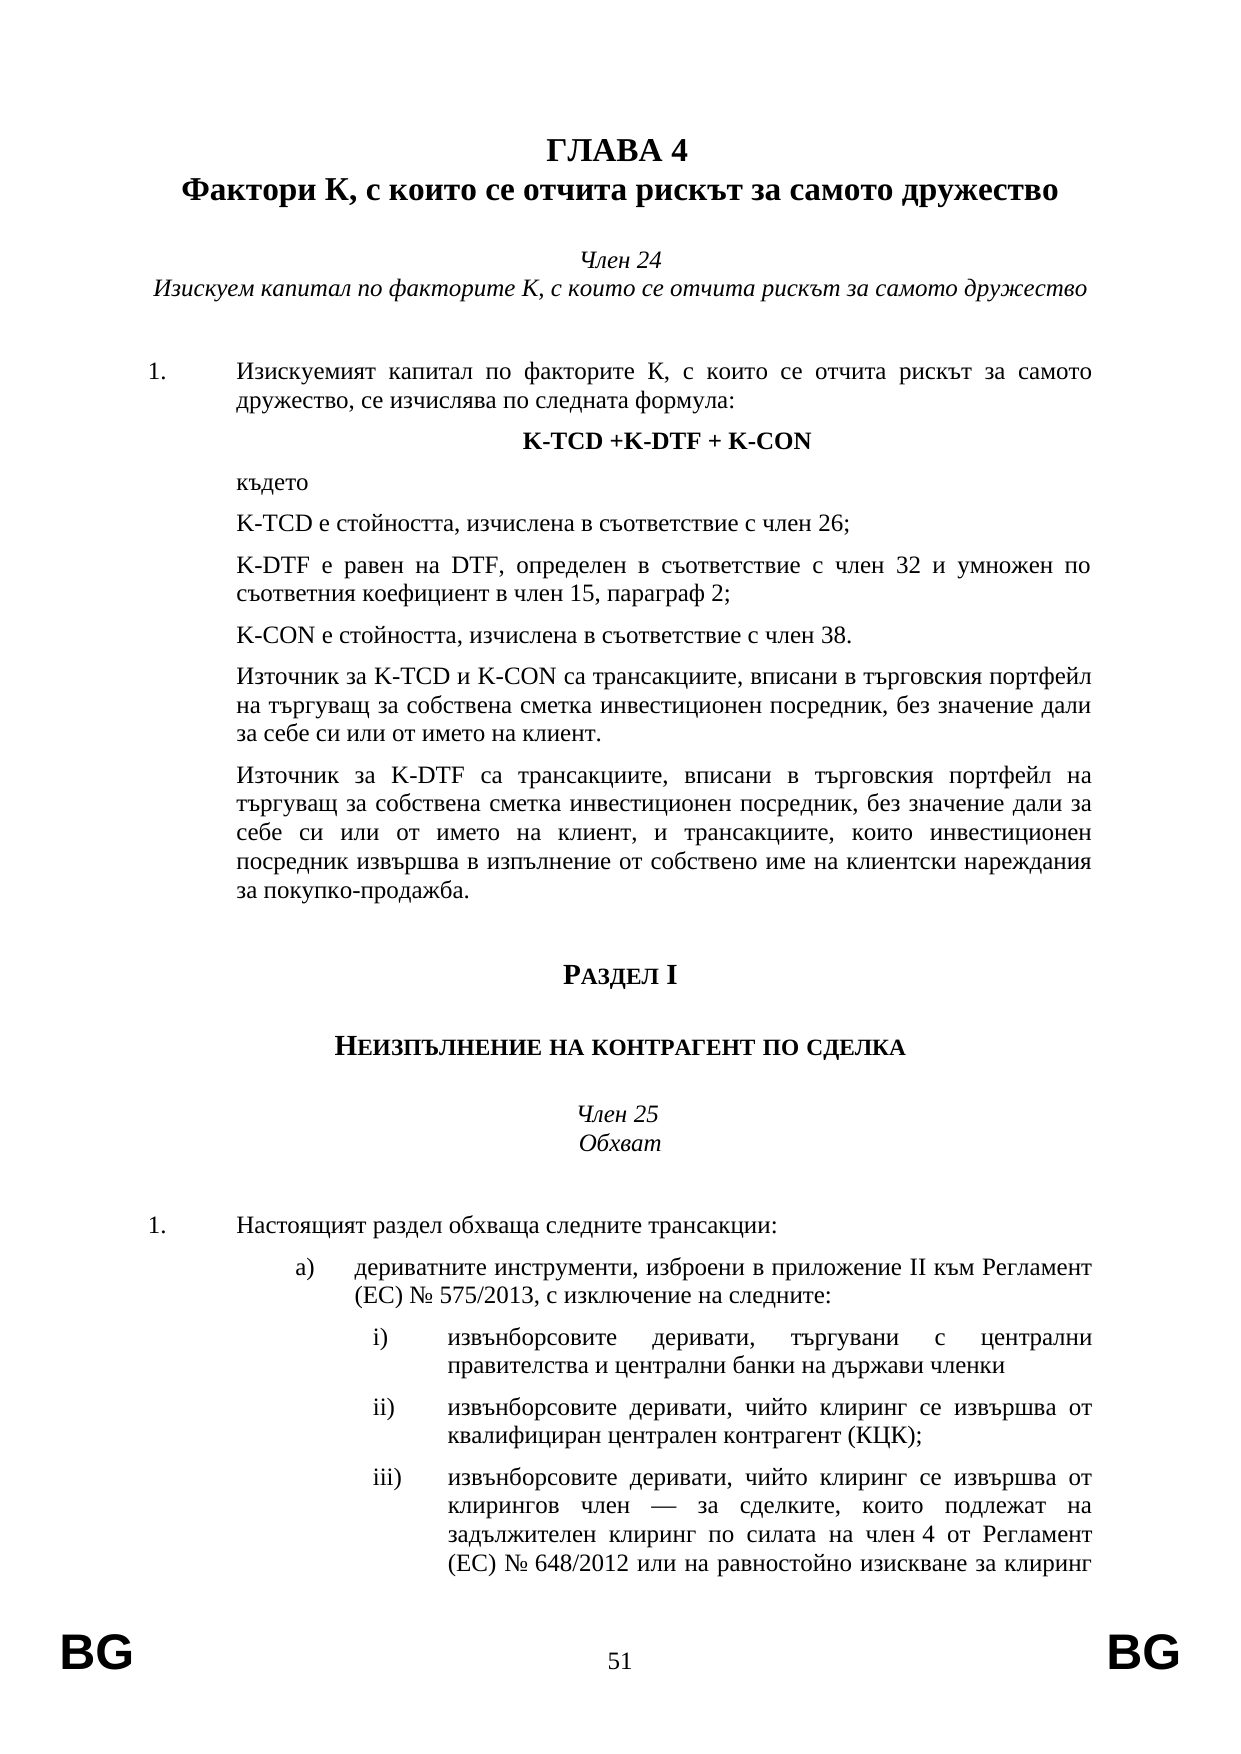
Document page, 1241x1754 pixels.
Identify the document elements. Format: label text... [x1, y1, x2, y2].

text 1. Изискуемият капитал по факторите К, с които се отчита рискът за самото дружество, се изчислява по следната формула: [148, 356, 1093, 413]
text 1. Настоящият раздел обхваща следните трансакции: [148, 1211, 1093, 1239]
text Източник за K-TCD и K-CON са трансакциите, вписани в търговския портфейл на търгуващ за собствена сметка инвестиционен посредник, без значение дали за себе си или от името на клиент. [236, 661, 1093, 747]
text Член 25 Обхват [148, 1099, 1093, 1157]
title Раздел I [148, 957, 1093, 991]
title ГЛАВА 4 Фактори К, с които се отчита рискът за самото дружество [148, 131, 1093, 207]
title Неизпълнение на контрагент по сделка [148, 1028, 1093, 1062]
text където [161, 467, 1093, 496]
text а) дериватните инструменти, изброени в приложение II към Регламент (ЕС) № 575/2013, с изключение на следните: [295, 1252, 1093, 1309]
text K-CON е стойността, изчислена в съответствие с член 38. [236, 620, 1093, 648]
text i) извънборсовите деривати, търгувани с централни правителства и централни банки на държави членки [373, 1322, 1093, 1379]
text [373, 1462, 1093, 1577]
text ii) извънборсовите деривати, чийто клиринг се извършва от квалифициран централен контрагент (КЦК); [373, 1392, 1093, 1449]
text K-DTF е равен на DTF, определен в съответствие с член 32 и умножен по съответния коефициент в член 15, параграф 2; [236, 550, 1093, 607]
text Източник за K-DTF са трансакциите, вписани в търговския портфейл на търгуващ за собствена сметка инвестиционен посредник, без значение дали за себе си или от името на клиент, и трансакциите, които инвестиционен посредник извършва в изпълнение от собствено име на клиентски нареждания за покупко-продажба. [236, 760, 1093, 903]
text Член 24 Изискуем капитал по факторите К, с които се отчита рискът за самото дружество [148, 245, 1093, 302]
text K-TCD е стойността, изчислена в съответствие с член 26; [236, 508, 1093, 537]
text K-TCD +K-DTF + K-CON [448, 426, 1093, 455]
